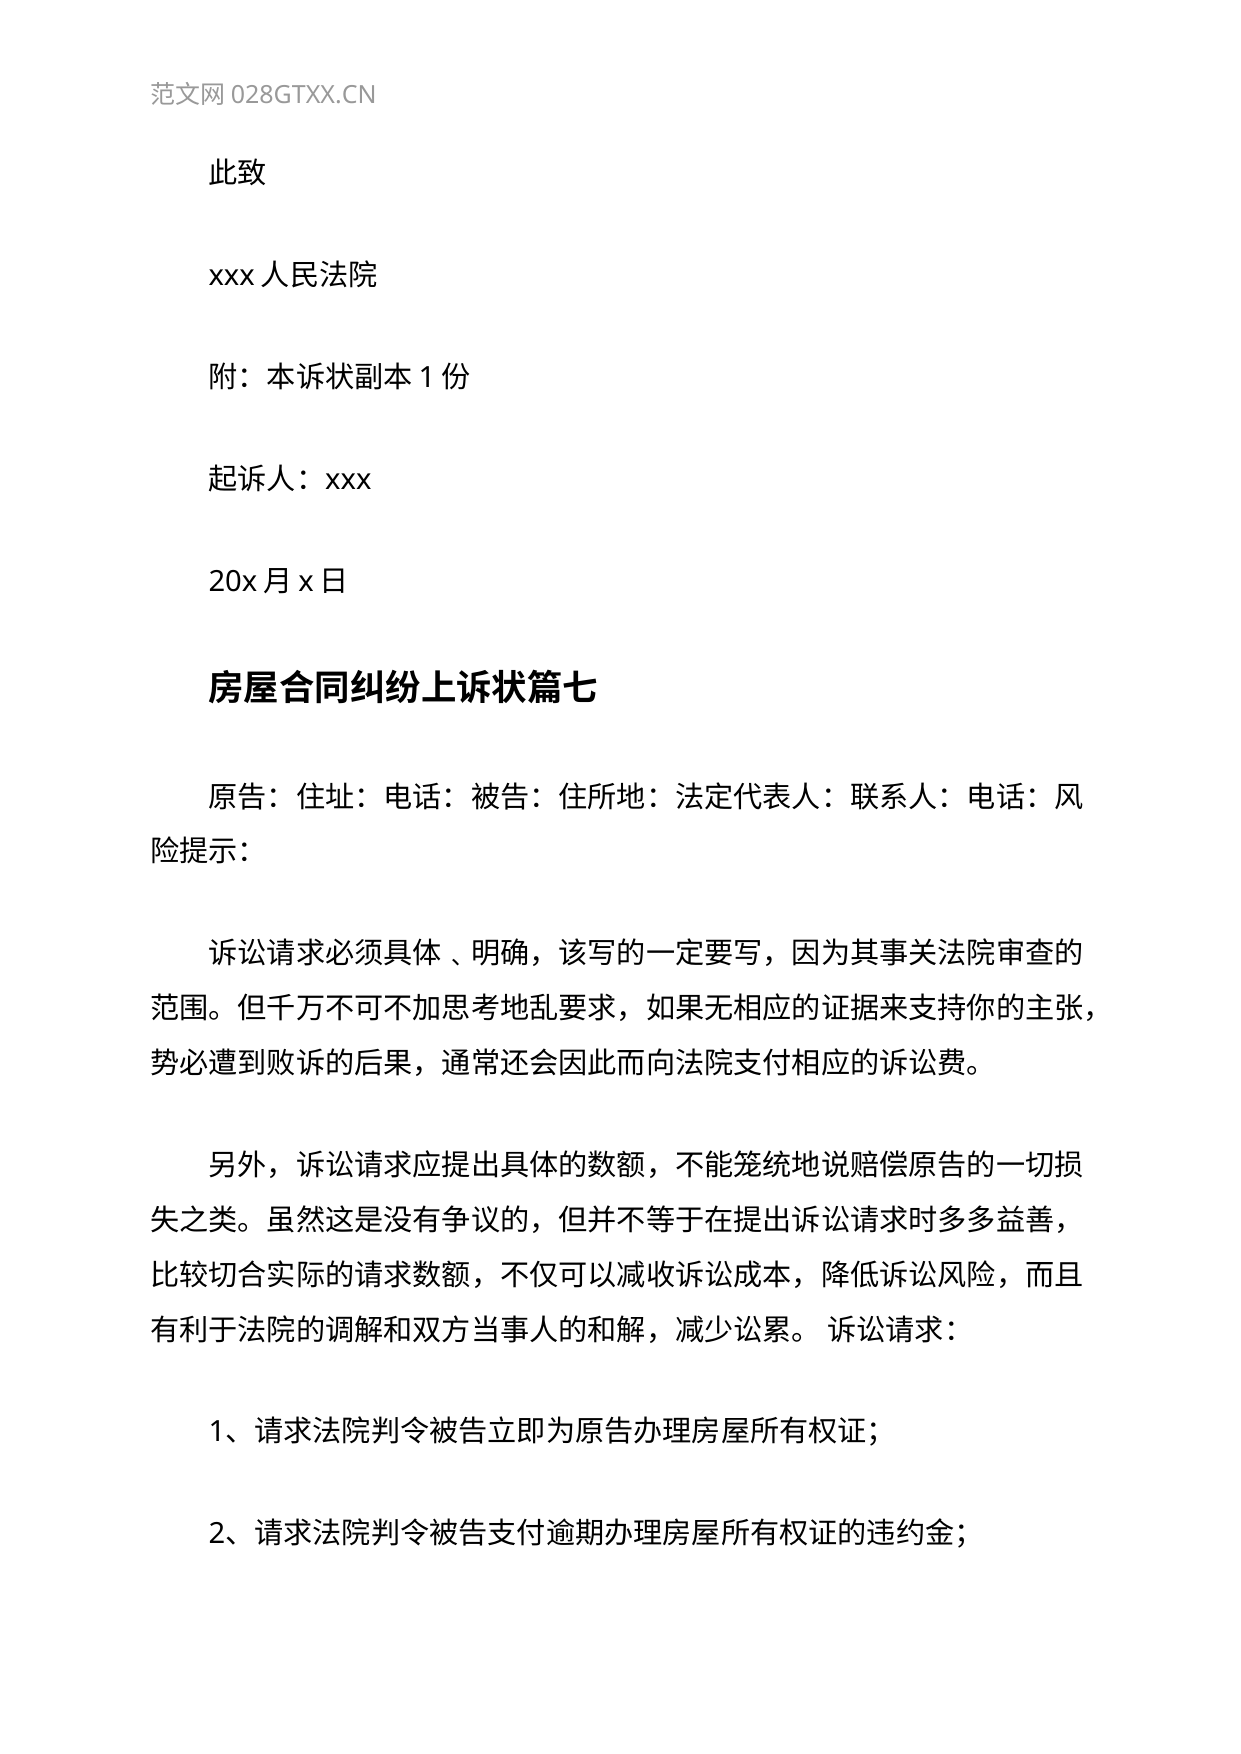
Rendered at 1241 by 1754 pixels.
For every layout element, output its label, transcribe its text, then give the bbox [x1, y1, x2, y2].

text 房屋合同纠纷上诉状篇七 [150, 660, 1090, 711]
text 此致 [150, 150, 1090, 192]
text 2、请求法院判令被告支付逾期办理房屋所有权证的违约金； [150, 1510, 1090, 1552]
text 诉讼请求必须具体﹑明确，该写的一定要写，因为其事关法院审查的范围。但千万不可不加思考地乱要求，如果无相应的证据来支持你的主张，势必遭到败诉的后果，通常还会因此而向法院支付相应的诉讼费。 [150, 930, 1090, 1082]
text 20x月x日 [150, 558, 1090, 600]
text 起诉人：xxx [150, 456, 1090, 498]
text 1、请求法院判令被告立即为原告办理房屋所有权证； [150, 1408, 1090, 1450]
text 原告：住址：电话：被告：住所地：法定代表人：联系人：电话：风险提示： [150, 773, 1090, 870]
text 另外，诉讼请求应提出具体的数额，不能笼统地说赔偿原告的一切损失之类。虽然这是没有争议的，但并不等于在提出诉讼请求时多多益善，比较切合实际的请求数额，不仅可以减收诉讼成本，降低诉讼风险，而且有利于法院的调解和双方当事人的和解，减少讼累。 诉讼请求： [150, 1141, 1090, 1348]
text xxx人民法院 [150, 252, 1090, 294]
text 附：本诉状副本1份 [150, 354, 1090, 396]
